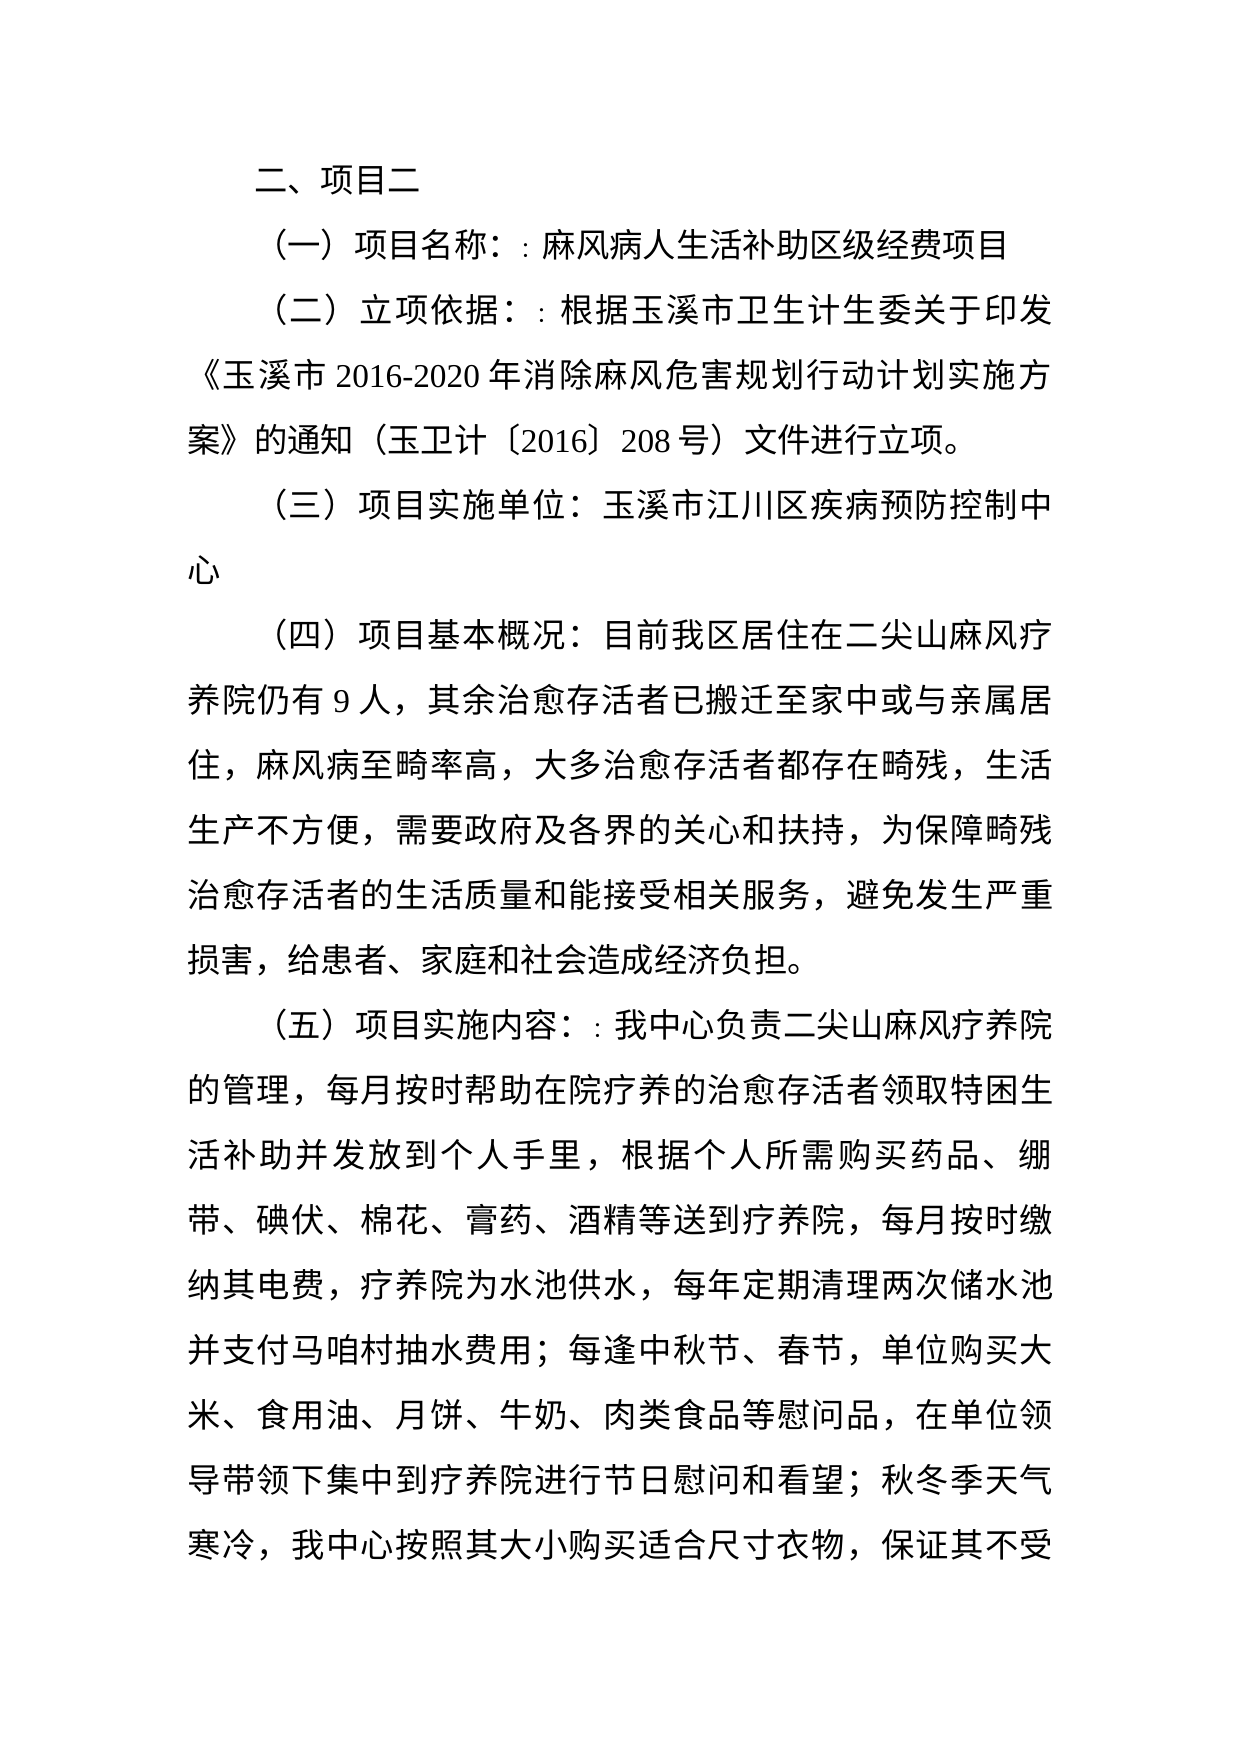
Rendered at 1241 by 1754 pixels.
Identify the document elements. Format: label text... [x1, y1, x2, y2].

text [187, 991, 1053, 1576]
text （三）项目实施单位：玉溪市江川区疾病预防控制中心 [187, 471, 1053, 601]
text （四）项目基本概况：目前我区居住在二尖山麻风疗养院仍有9人，其余治愈存活者已搬迁至家中或与亲属居住，麻风病至畸率高，大多治愈存活者都存在畸残，生活生产不方便，需要政府及各界的关心和扶持，为保障畸残治愈存活者的生活质量和能接受相关服务，避免发生严重损害，给患者、家庭和社会造成经济负担。 [187, 601, 1053, 991]
text （一）项目名称：：麻风病人生活补助区级经费项目 [187, 211, 1053, 276]
text 二、项目二 [187, 146, 1053, 211]
text （二）立项依据：：根据玉溪市卫生计生委关于印发《玉溪市2016-2020年消除麻风危害规划行动计划实施方案》的通知（玉卫计〔2016〕208号）文件进行立项。 [187, 276, 1053, 471]
